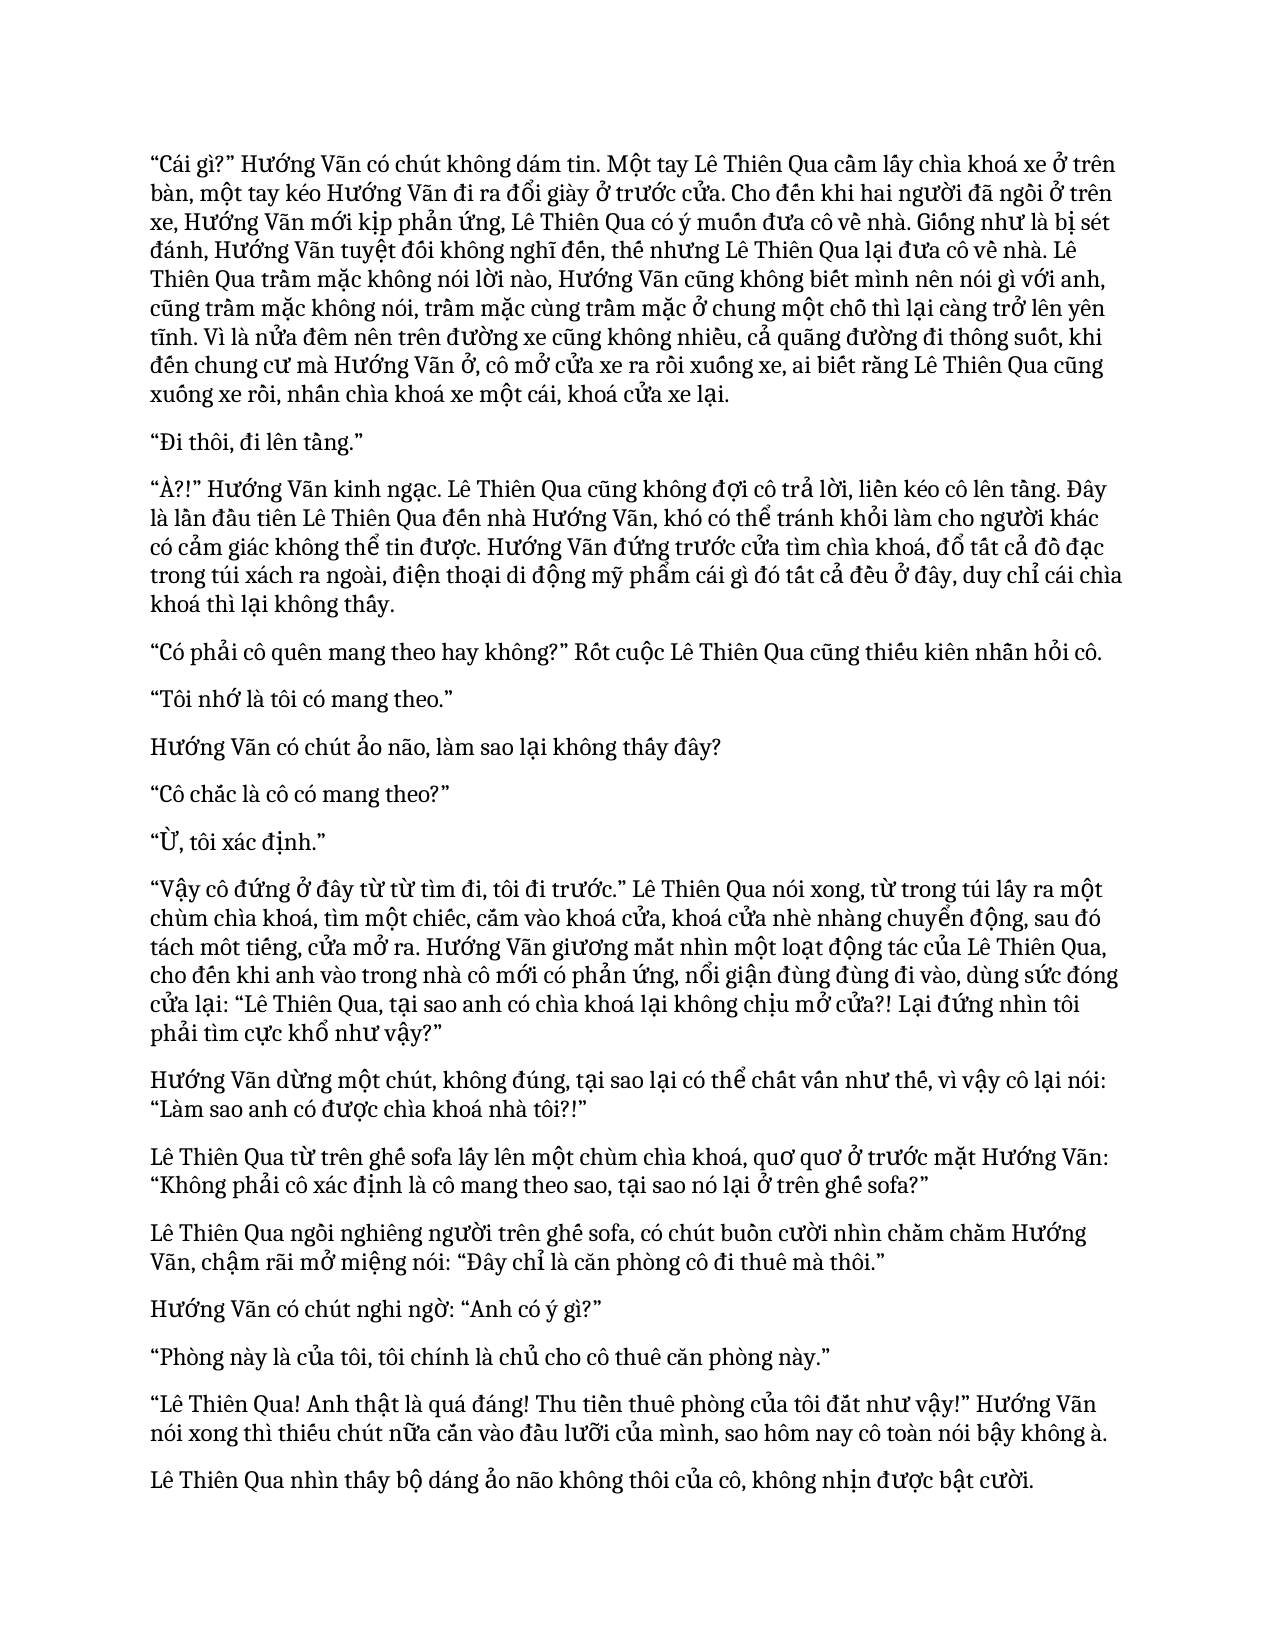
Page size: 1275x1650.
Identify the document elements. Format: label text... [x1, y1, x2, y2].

text Lê Thiên Qua ngồi nghiêng người trên ghế sofa, có chút buồn cười nhìn chằm chằm Hướng Vãn, chậm rãi mở miệng nói: “Đây chỉ là căn phòng cô đi thuê mà thôi.” [150, 1219, 1125, 1276]
text “Cái gì?” Hướng Vãn có chút không dám tin. Một tay Lê Thiên Qua cầm lấy chìa khoá xe ở trên bàn, một tay kéo Hướng Vãn đi ra đổi giày ở trước cửa. Cho đến khi hai người đã ngồi ở trên xe, Hướng Vãn mới kịp phản ứng, Lê Thiên Qua có ý muốn đưa cô về nhà. Giống như là bị sét đánh, Hướng Vãn tuyệt đối không nghĩ đến, thế nhưng Lê Thiên Qua lại đưa cô về nhà. Lê Thiên Qua trầm mặc không nói lời nào, Hướng Vãn cũng không biết mình nên nói gì với anh, cũng trầm mặc không nói, trầm mặc cùng trầm mặc ở chung một chỗ thì lại càng trở lên yên tĩnh. Vì là nửa đêm nên trên đường xe cũng không nhiều, cả quãng đường đi thông suốt, khi đến chung cư mà Hướng Vãn ở, cô mở cửa xe ra rồi xuống xe, ai biết rằng Lê Thiên Qua cũng xuống xe rồi, nhấn chìa khoá xe một cái, khoá cửa xe lại. [150, 150, 1125, 409]
text Hướng Vãn có chút nghi ngờ: “Anh có ý gì?” [150, 1295, 1125, 1324]
text Lê Thiên Qua nhìn thấy bộ dáng ảo não không thôi của cô, không nhịn được bật cười. [150, 1466, 1125, 1495]
text Lê Thiên Qua từ trên ghế sofa lấy lên một chùm chìa khoá, quơ quơ ở trước mặt Hướng Vãn: “Không phải cô xác định là cô mang theo sao, tại sao nó lại ở trên ghế sofa?” [150, 1142, 1125, 1200]
text “Cô chắc là cô có mang theo?” [150, 780, 1125, 809]
text “Lê Thiên Qua! Anh thật là quá đáng! Thu tiền thuê phòng của tôi đắt như vậy!” Hướng Vãn nói xong thì thiếu chút nữa cắn vào đầu lưỡi của mình, sao hôm nay cô toàn nói bậy không à. [150, 1390, 1125, 1447]
text “Vậy cô đứng ở đây từ từ tìm đi, tôi đi trước.” Lê Thiên Qua nói xong, từ trong túi lấy ra một chùm chìa khoá, tìm một chiếc, cắm vào khoá cửa, khoá cửa nhè nhàng chuyển động, sau đó tách môt tiếng, cửa mở ra. Hướng Vãn giương mắt nhìn một loạt động tác của Lê Thiên Qua, cho đến khi anh vào trong nhà cô mới có phản ứng, nổi giận đùng đùng đi vào, dùng sức đóng cửa lại: “Lê Thiên Qua, tại sao anh có chìa khoá lại không chịu mở cửa?! Lại đứng nhìn tôi phải tìm cực khổ như vậy?” [150, 875, 1125, 1047]
text “Tôi nhớ là tôi có mang theo.” [150, 685, 1125, 714]
text Hướng Vãn có chút ảo não, làm sao lại không thấy đây? [150, 732, 1125, 761]
text Hướng Vãn dừng một chút, không đúng, tại sao lại có thể chất vấn như thế, vì vậy cô lại nói: “Làm sao anh có được chìa khoá nhà tôi?!” [150, 1066, 1125, 1124]
text “À?!” Hướng Vãn kinh ngạc. Lê Thiên Qua cũng không đợi cô trả lời, liền kéo cô lên tầng. Đây là lần đầu tiên Lê Thiên Qua đến nhà Hướng Vãn, khó có thể tránh khỏi làm cho người khác có cảm giác không thể tin được. Hướng Vãn đứng trước cửa tìm chìa khoá, đổ tất cả đồ đạc trong túi xách ra ngoài, điện thoại di động mỹ phẩm cái gì đó tất cả đều ở đây, duy chỉ cái chìa khoá thì lại không thấy. [150, 475, 1125, 619]
text “Phòng này là của tôi, tôi chính là chủ cho cô thuê căn phòng này.” [150, 1342, 1125, 1371]
text “Đi thôi, đi lên tầng.” [150, 427, 1125, 456]
text “Có phải cô quên mang theo hay không?” Rốt cuộc Lê Thiên Qua cũng thiếu kiên nhẫn hỏi cô. [150, 637, 1125, 666]
text “Ừ, tôi xác định.” [150, 827, 1125, 856]
